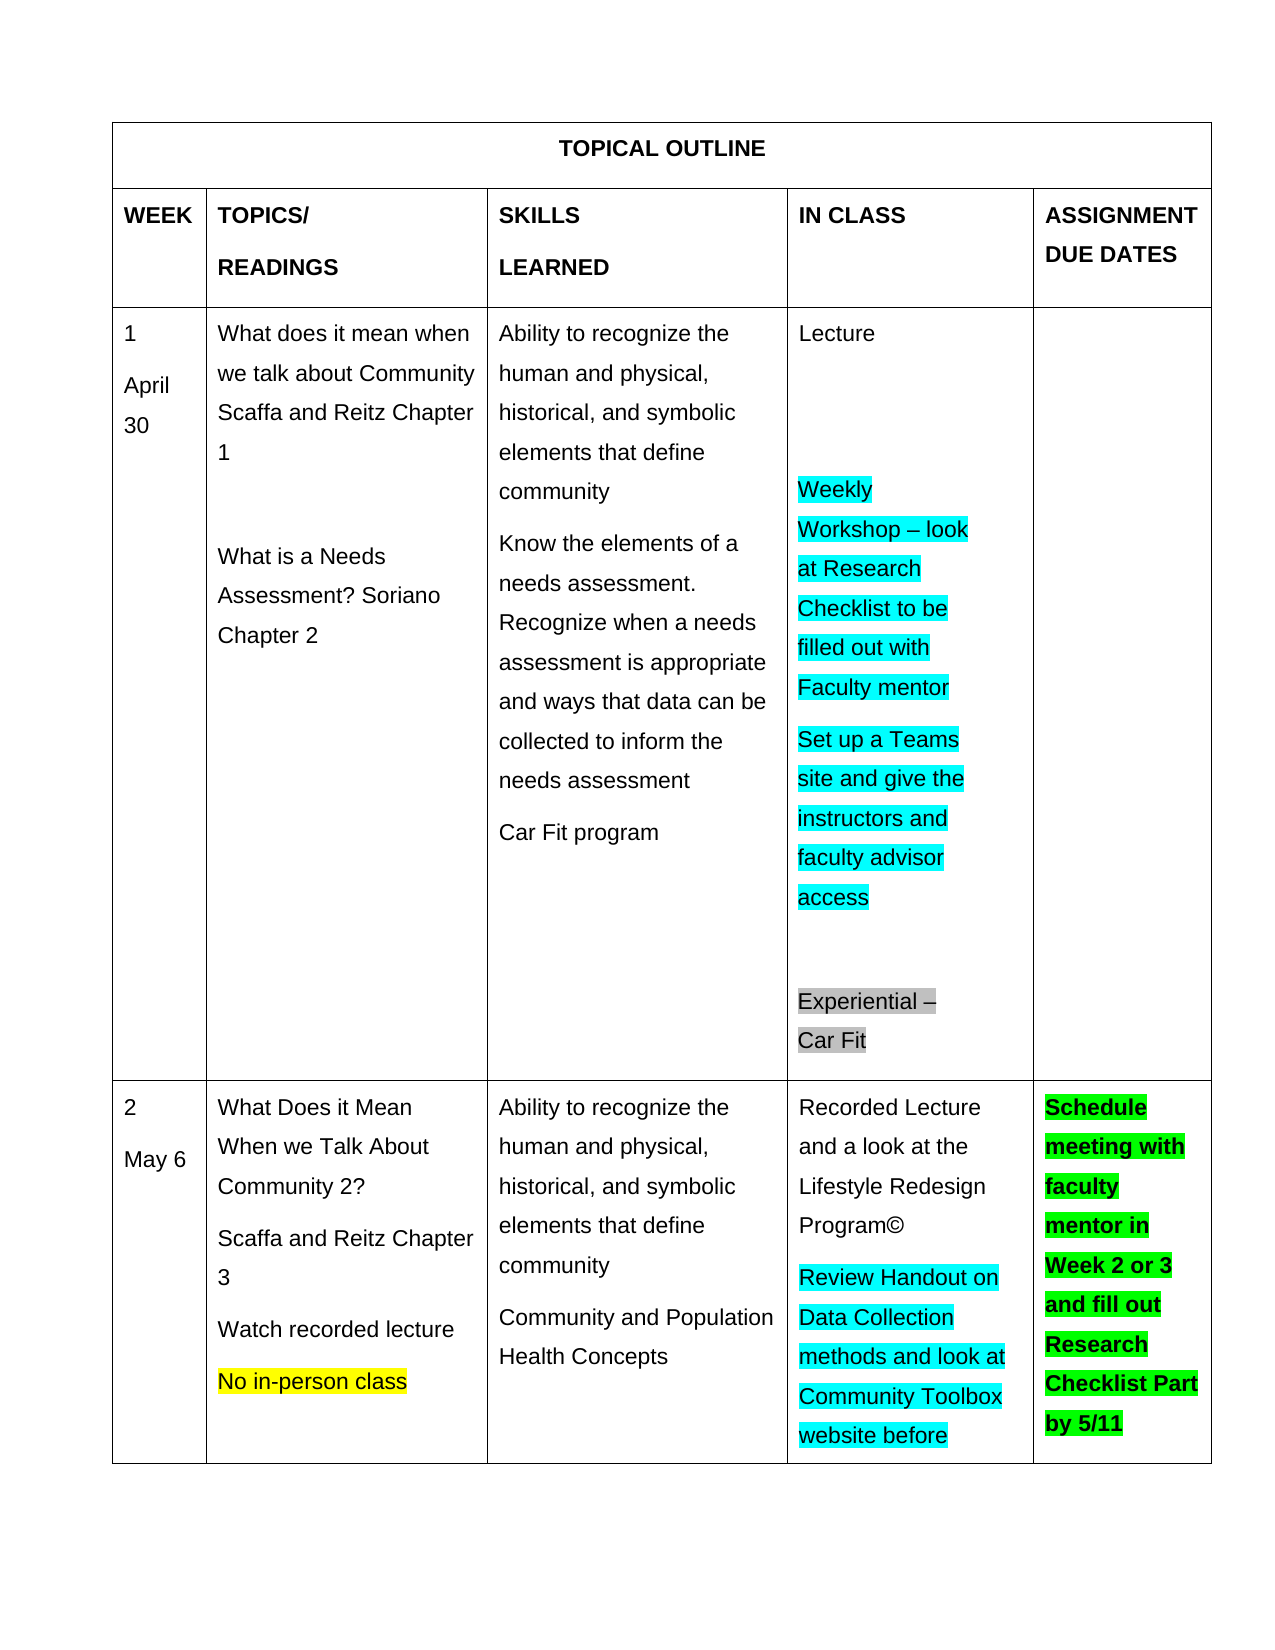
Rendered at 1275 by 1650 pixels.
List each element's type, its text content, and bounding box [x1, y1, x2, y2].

table_cell 1 April 30 [113, 308, 206, 1080]
table_cell TOPICS/ READINGS [207, 189, 487, 307]
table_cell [788, 1081, 1033, 1463]
table_cell 2 May 6 [113, 1081, 206, 1463]
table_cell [488, 1081, 787, 1463]
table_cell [1034, 1081, 1211, 1463]
table_cell Lecture Weekly Workshop – look at Research Checklist to be filled out with Faculty mentor Set up a Teams site and give the instructors and faculty advisor access Experiential – Car Fit [788, 308, 1033, 1080]
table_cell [207, 1081, 487, 1463]
table_cell SKILLS LEARNED [488, 189, 787, 307]
table_cell WEEK [113, 189, 206, 307]
table_cell What does it mean when we talk about Community Scaffa and Reitz Chapter 1 What is a Needs Assessment? Soriano Chapter 2 [207, 308, 487, 1080]
table_cell ASSIGNMENT DUE DATES [1034, 189, 1211, 307]
table_cell IN CLASS [788, 189, 1033, 307]
table_cell Ability to recognize the human and physical, historical, and symbolic elements that define community Know the elements of a needs assessment. Recognize when a needs assessment is appropriate and ways that data can be collected to inform the needs assessment Car Fit program [488, 308, 787, 1080]
table_cell [1034, 308, 1211, 1080]
table_header TOPICAL OUTLINE [113, 123, 1211, 188]
